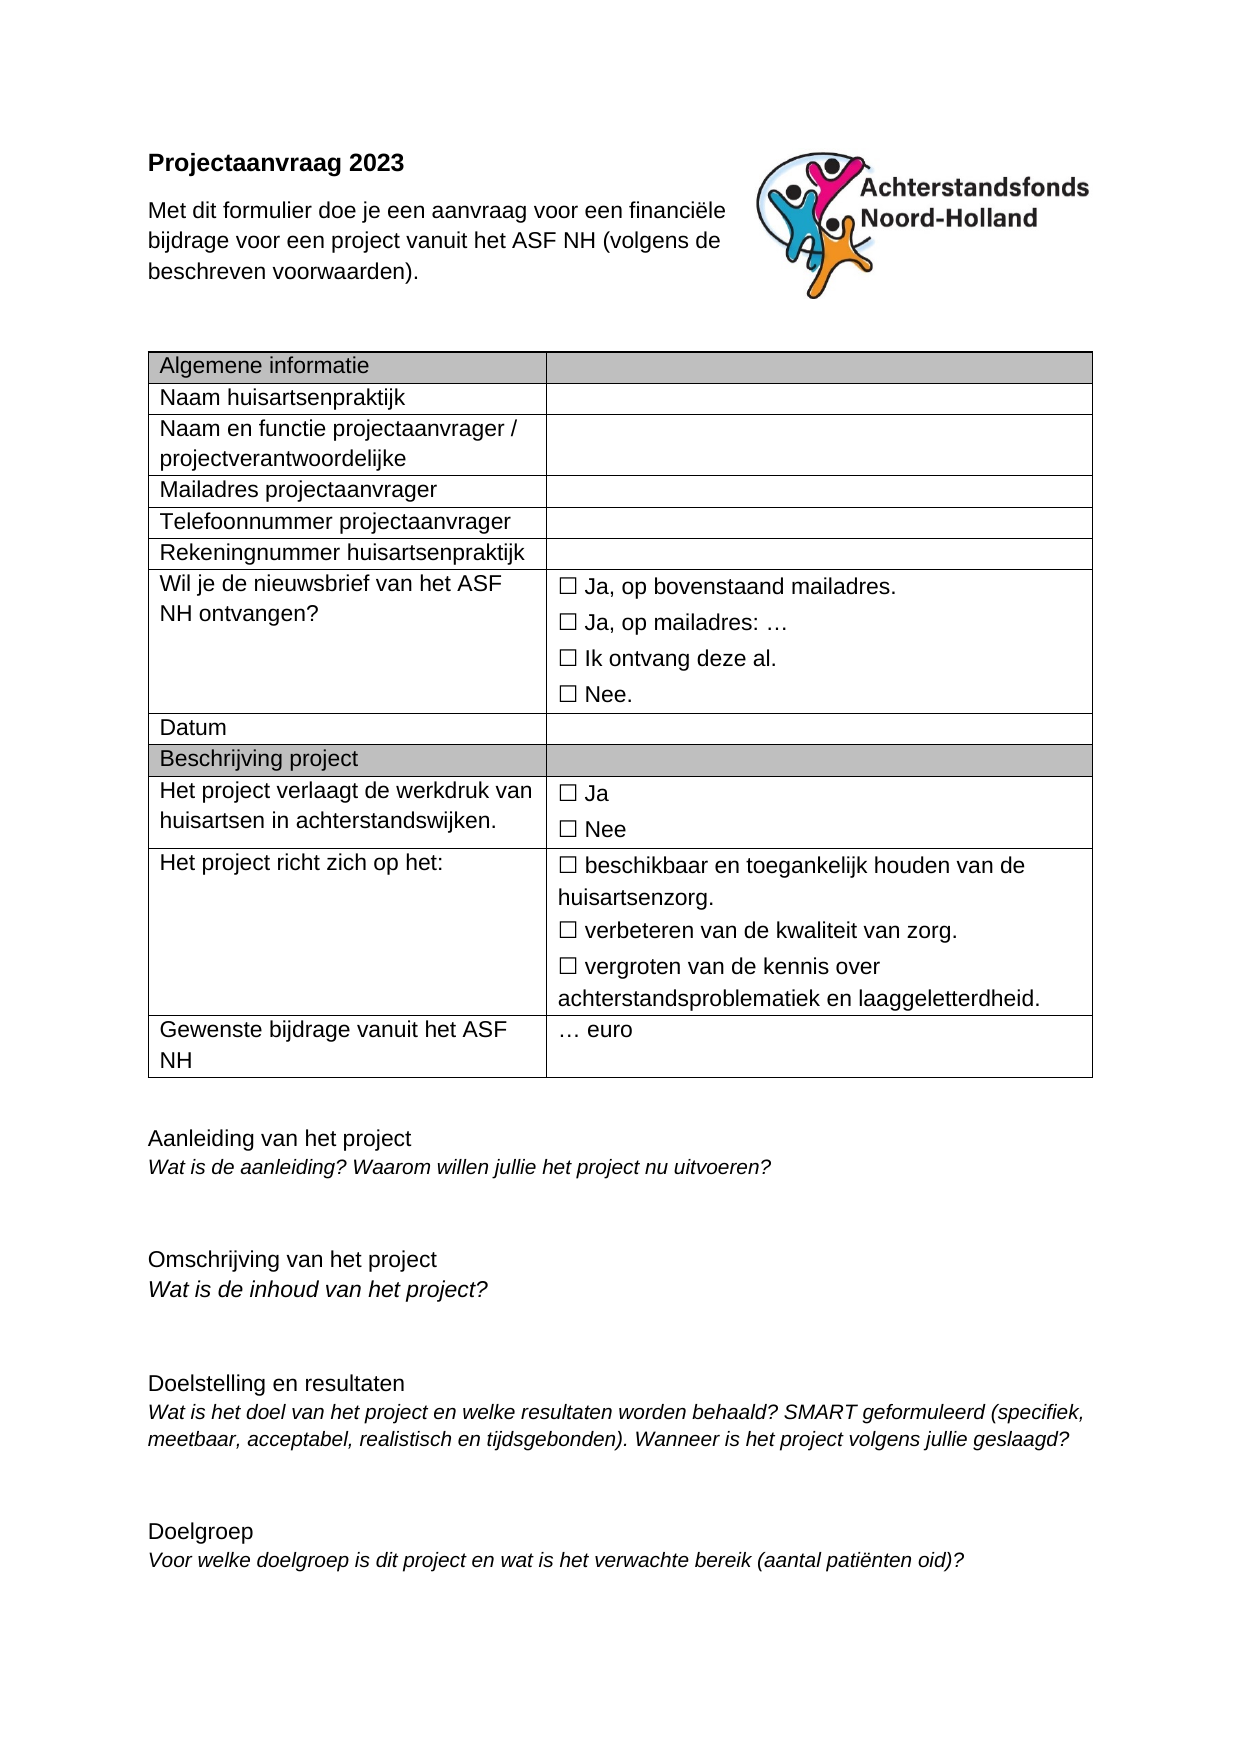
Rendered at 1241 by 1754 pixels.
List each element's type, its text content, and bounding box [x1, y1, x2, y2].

table_cell Rekeningnummer huisartsenpraktijk [149, 539, 546, 569]
table_cell Gewenste bijdrage vanuit het ASF NH [149, 1016, 546, 1077]
table_cell [547, 539, 1092, 569]
picture [748, 148, 1093, 299]
table_cell Wil je de nieuwsbrief van het ASF NH ontvangen? [149, 570, 546, 713]
table_cell [547, 714, 1092, 744]
table_cell Ja Nee [547, 777, 1092, 848]
table_cell Beschrijving project [149, 745, 546, 776]
table_cell [547, 415, 1092, 475]
text Projectaanvraag 2023 [148, 148, 748, 176]
table_cell … euro [547, 1016, 1092, 1077]
text Met dit formulier doe je een aanvraag voor een financiële bijdrage voor een project vanuit het ASF NH (volgens de beschreven voorwaarden). [148, 197, 748, 284]
table_cell [547, 745, 1092, 776]
text Doelgroep Voor welke doelgroep is dit project en wat is het verwachte bereik (aantal patiënten oid)? [148, 1518, 1093, 1572]
table_cell [547, 508, 1092, 538]
table_cell [547, 384, 1092, 414]
table_cell Datum [149, 714, 546, 744]
text Omschrijving van het project Wat is de inhoud van het project? [148, 1246, 1093, 1302]
table_cell Het project richt zich op het: [149, 849, 546, 1015]
table_cell Mailadres projectaanvrager [149, 476, 546, 507]
text Doelstelling en resultaten Wat is het doel van het project en welke resultaten worden behaald? SMART geformuleerd (specifiek, meetbaar, acceptabel, realistisch en tijdsgebonden). Wanneer is het project volgens jullie geslaagd? [148, 1369, 1093, 1451]
table_cell Telefoonnummer projectaanvrager [149, 508, 546, 538]
table_cell Naam huisartsenpraktijk [149, 384, 546, 414]
table_cell Ja, op bovenstaand mailadres. Ja, op mailadres: … Ik ontvang deze al. Nee. [547, 570, 1092, 713]
text Aanleiding van het project Wat is de aanleiding? Waarom willen jullie het project nu uitvoeren? [148, 1125, 1093, 1178]
table_cell Het project verlaagt de werkdruk van huisartsen in achterstandswijken. [149, 777, 546, 848]
table_header [547, 353, 1092, 383]
table_header Algemene informatie [149, 353, 546, 383]
table_cell Naam en functie projectaanvrager / projectverantwoordelijke [149, 415, 546, 475]
table_cell [547, 476, 1092, 507]
table_cell beschikbaar en toegankelijk houden van de huisartsenzorg. verbeteren van de kwaliteit van zorg. vergroten van de kennis over achterstandsproblematiek en laaggeletterdheid. [547, 849, 1092, 1015]
